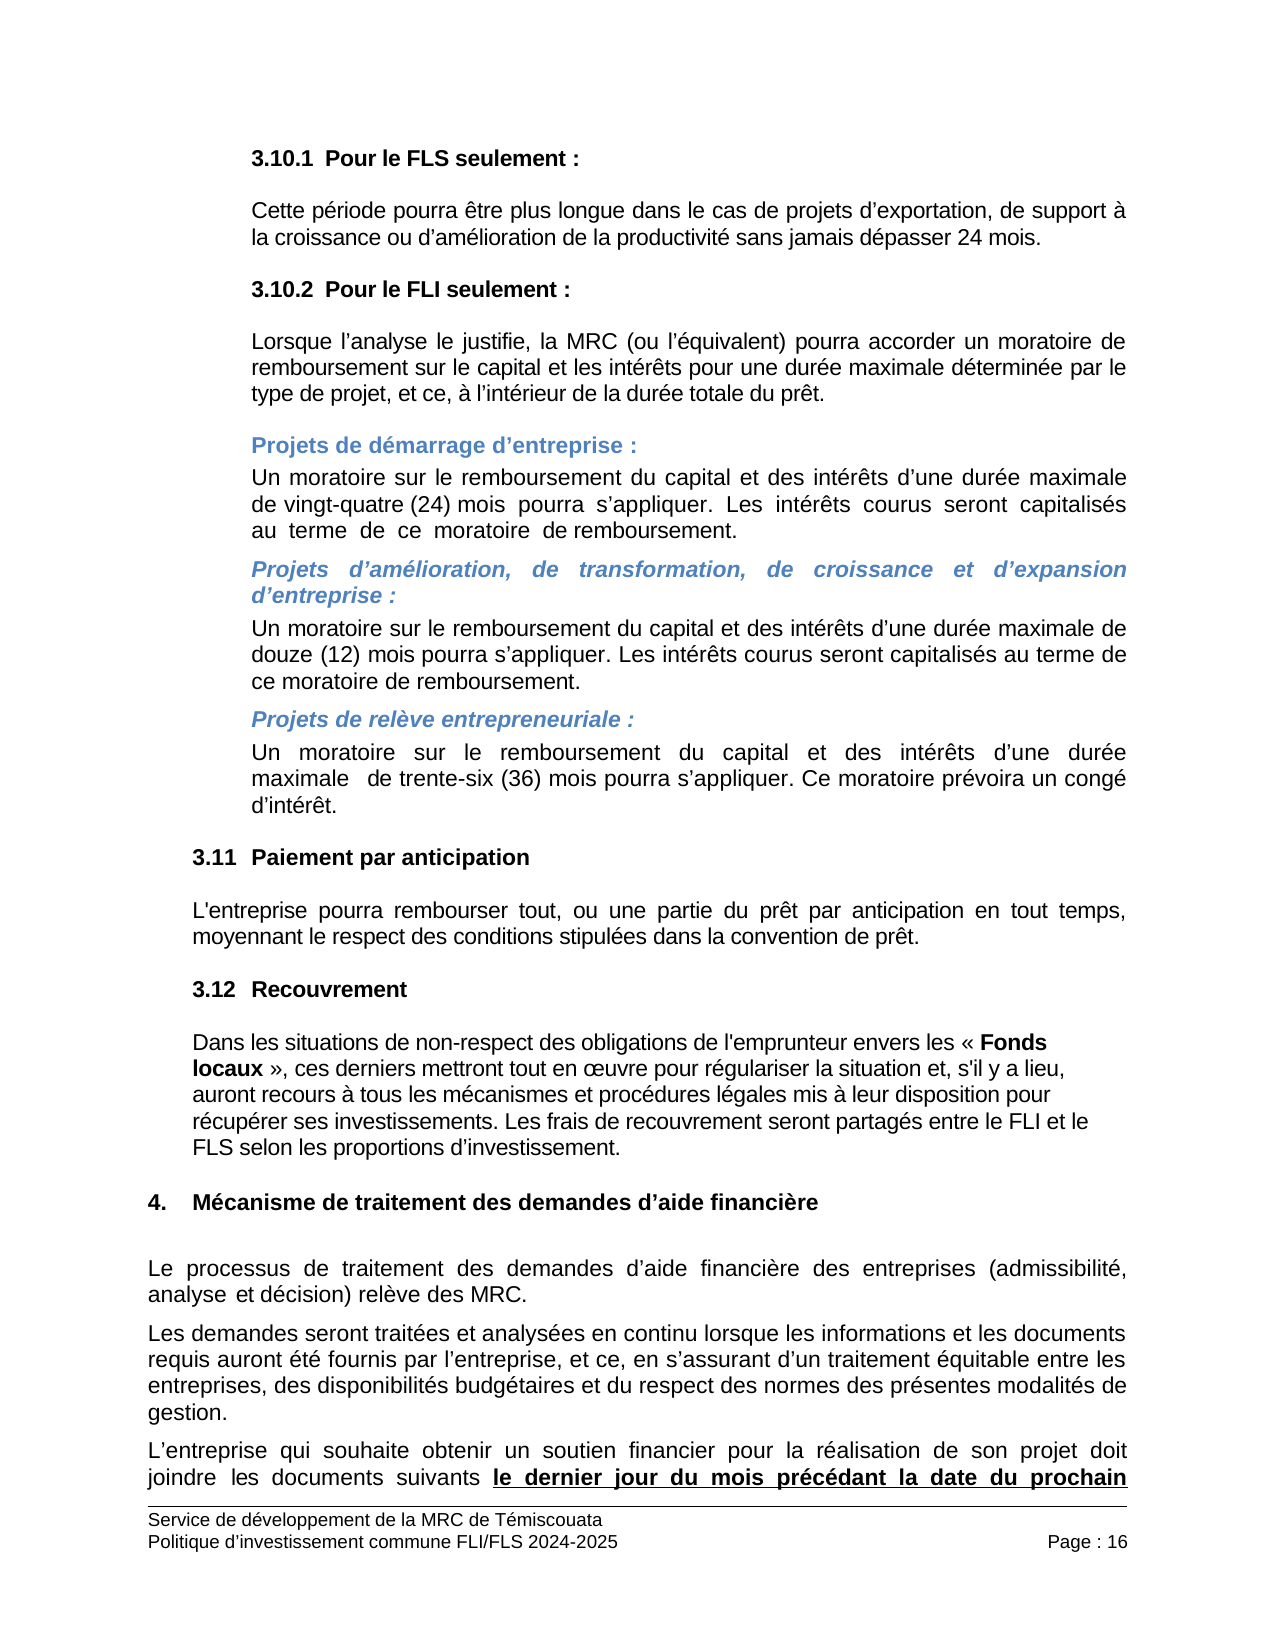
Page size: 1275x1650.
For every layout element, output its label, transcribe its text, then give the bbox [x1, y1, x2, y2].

text Les demandes seront traitées et analysées en continu lorsque les informations et les documents requis auront été fournis par l’entreprise, et ce, en s’assurant d’un traitement équitable entre les entreprises, des disponibilités budgétaires et du respect des normes des présentes modalités de gestion. [148, 1320, 1127, 1425]
subtitle 4. Mécanisme de traitement des demandes d’aide financière [148, 1189, 1127, 1216]
subtitle Lorsque l’analyse le justifie, la MRC (ou l’équivalent) pourra accorder un moratoire de remboursement sur le capital et les intérêts pour une durée maximale déterminée par le type de projet, et ce, à l’intérieur de la durée totale du prêt. [251, 328, 1127, 407]
text Un moratoire sur le remboursement du capital et des intérêts d’une durée maximale de trente-six (36) mois pourra s’appliquer. Ce moratoire prévoira un congé d’intérêt. [251, 739, 1127, 818]
subtitle Projets de démarrage d’entreprise : [251, 432, 1127, 458]
text L'entreprise pourra rembourser tout, ou une partie du prêt par anticipation en tout temps, moyennant le respect des conditions stipulées dans la convention de prêt. [192, 897, 1127, 950]
text Dans les situations de non-respect des obligations de l'emprunteur envers les « Fonds locaux », ces derniers mettront tout en œuvre pour régulariser la situation et, s'il y a lieu, auront recours à tous les mécanismes et procédures légales mis à leur disposition pour récupérer ses investissements. Les frais de recouvrement seront partagés entre le FLI et le FLS selon les proportions d’investissement. [192, 1029, 1127, 1161]
subtitle Un moratoire sur le remboursement du capital et des intérêts d’une durée maximale de vingt-quatre (24) mois pourra s’appliquer. Les intérêts courus seront capitalisés au terme de ce moratoire de remboursement. [251, 464, 1127, 543]
text 3.10.2 Pour le FLI seulement : [251, 276, 1127, 303]
subtitle 3.11 Paiement par anticipation [192, 844, 1127, 871]
text 3.10.1 Pour le FLS seulement : [251, 144, 1127, 171]
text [148, 1437, 1127, 1490]
text 3.12 Recouvrement [192, 976, 1127, 1002]
subtitle Projets de relève entrepreneuriale : [251, 706, 1127, 733]
text Le processus de traitement des demandes d’aide financière des entreprises (admissibilité, analyse et décision) relève des MRC. [148, 1254, 1127, 1307]
text Un moratoire sur le remboursement du capital et des intérêts d’une durée maximale de douze (12) mois pourra s’appliquer. Les intérêts courus seront capitalisés au terme de ce moratoire de remboursement. [251, 615, 1127, 694]
text Cette période pourra être plus longue dans le cas de projets d’exportation, de support à la croissance ou d’amélioration de la productivité sans jamais dépasser 24 mois. [251, 197, 1127, 250]
subtitle Projets d’amélioration, de transformation, de croissance et d’expansion d’entreprise : [251, 556, 1127, 609]
